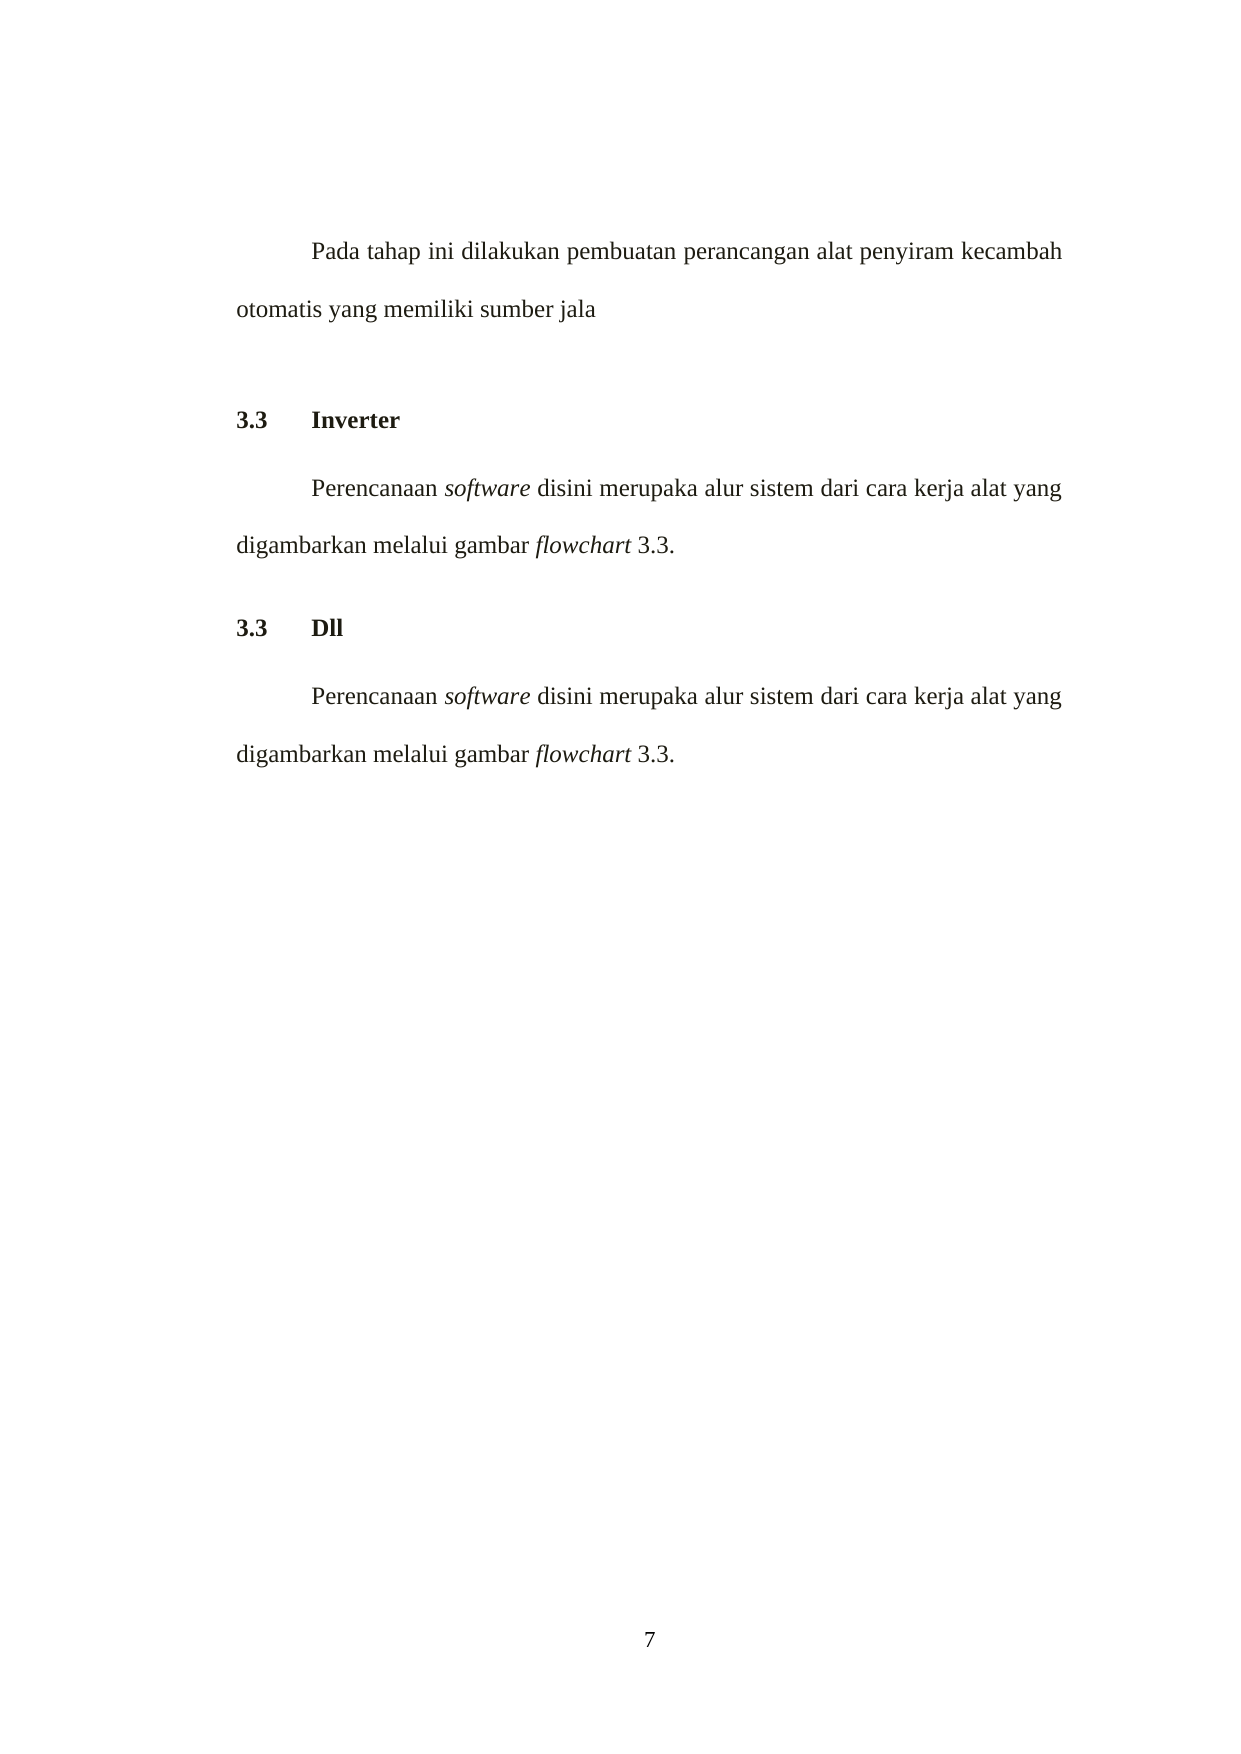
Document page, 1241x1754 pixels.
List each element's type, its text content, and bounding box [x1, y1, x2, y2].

text 3.3 Dll [236, 613, 1063, 642]
text Pada tahap ini dilakukan pembuatan perancangan alat penyiram kecambah otomatis yang memiliki sumber jala [236, 236, 1063, 322]
text 3.3 Inverter [236, 405, 1063, 434]
text Perencanaan software disini merupaka alur sistem dari cara kerja alat yang digambarkan melalui gambar flowchart 3.3. [236, 473, 1063, 559]
text Perencanaan software disini merupaka alur sistem dari cara kerja alat yang digambarkan melalui gambar flowchart 3.3. [236, 681, 1063, 767]
